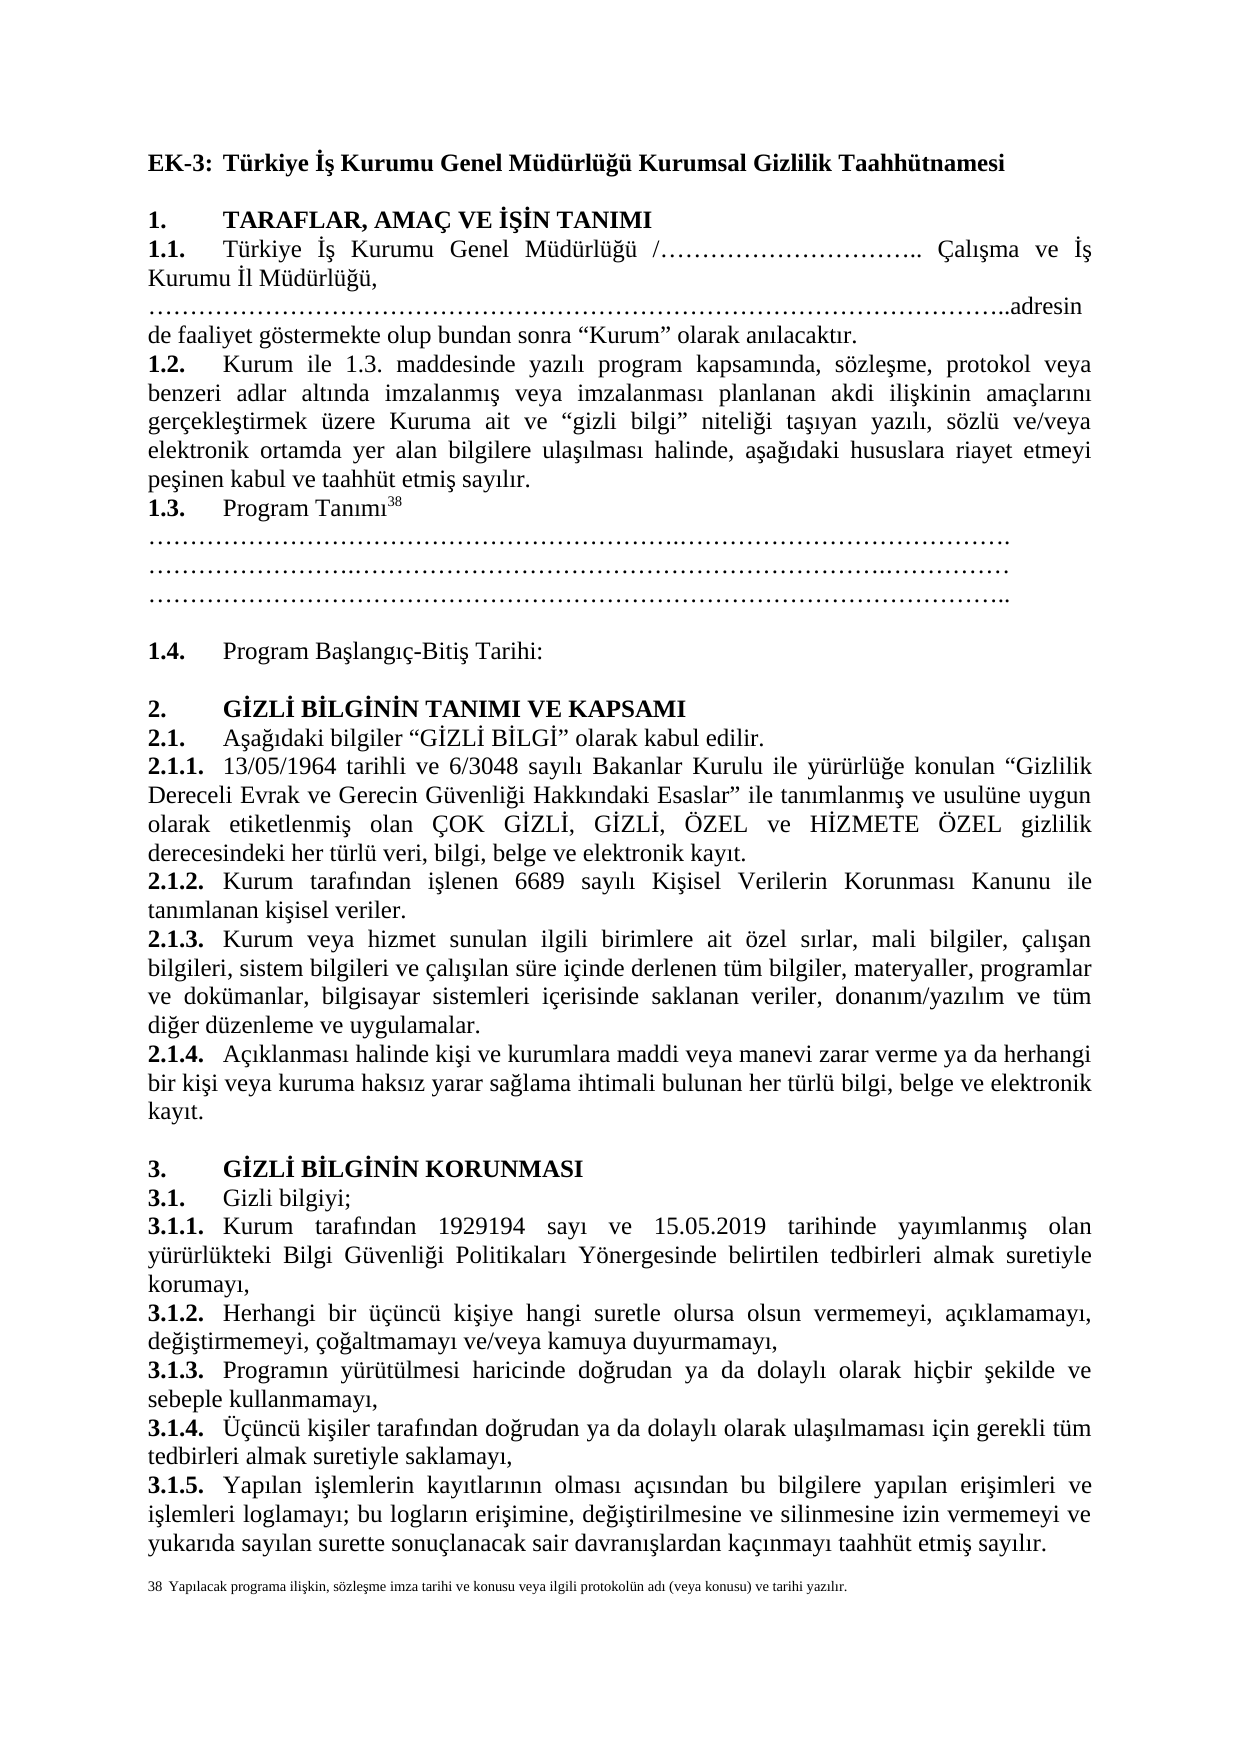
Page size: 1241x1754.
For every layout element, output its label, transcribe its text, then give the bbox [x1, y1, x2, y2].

text 1.3. Program Tanımı [148, 493, 1093, 521]
text 2.1.3. Kurum veya hizmet sunulan ilgili birimlere ait özel sırlar, mali bilgiler, çalışan bilgileri, sistem bilgileri ve çalışılan süre içinde derlenen tüm bilgiler, materyaller, programlar ve dokümanlar, bilgisayar sistemleri içerisinde saklanan veriler, donanım/yazılım ve tüm diğer düzenleme ve uygulamalar. [148, 924, 1093, 1039]
text 1.4. Program Başlangıç-Bitiş Tarihi: [148, 636, 1093, 665]
text …………………………………………………………………………………………..adresinde faaliyet göstermekte olup bundan sonra “Kurum” olarak anılacaktır. [148, 291, 1093, 349]
text 3.1.1. Kurum tarafından 1929194 sayı ve 15.05.2019 tarihinde yayımlanmış olan yürürlükteki Bilgi Güvenliği Politikaları Yönergesinde belirtilen tedbirleri almak suretiyle korumayı, [148, 1211, 1093, 1298]
text 1.1. Türkiye İş Kurumu Genel Müdürlüğü /………………………….. Çalışma ve İş Kurumu İl Müdürlüğü, [148, 234, 1093, 291]
text 2.1.2. Kurum tarafından işlenen 6689 sayılı Kişisel Verilerin Korunması Kanunu ile tanımlanan kişisel veriler. [148, 866, 1093, 924]
text 2.1. Aşağıdaki bilgiler “GİZLİ BİLGİ” olarak kabul edilir. [148, 723, 1093, 751]
text 3.1.4. Üçüncü kişiler tarafından doğrudan ya da dolaylı olarak ulaşılmaması için gerekli tüm tedbirleri almak suretiyle saklamayı, [148, 1413, 1093, 1470]
text …………………….……………………………………………………….…………… [148, 550, 1093, 579]
text ………………………………………………………………………………………….. [148, 579, 1093, 608]
text 3.1.3. Programın yürütülmesi haricinde doğrudan ya da dolaylı olarak hiçbir şekilde ve sebeple kullanmamayı, [148, 1355, 1093, 1413]
text 3.1.5. Yapılan işlemlerin kayıtlarının olması açısından bu bilgilere yapılan erişimleri ve işlemleri loglamayı; bu logların erişimine, değiştirilmesine ve silinmesine izin vermemeyi ve yukarıda sayılan surette sonuçlanacak sair davranışlardan kaçınmayı taahhüt etmiş sayılır. [148, 1470, 1093, 1556]
subtitle EK-3: Türkiye İş Kurumu Genel Müdürlüğü Kurumsal Gizlilik Taahhütnamesi [148, 148, 1093, 176]
text 2.1.1. 13/05/1964 tarihli ve 6/3048 sayılı Bakanlar Kurulu ile yürürlüğe konulan “Gizlilik Dereceli Evrak ve Gerecin Güvenliği Hakkındaki Esaslar” ile tanımlanmış ve usulüne uygun olarak etiketlenmiş olan ÇOK GİZLİ, GİZLİ, ÖZEL ve HİZMETE ÖZEL gizlilik derecesindeki her türlü veri, bilgi, belge ve elektronik kayıt. [148, 751, 1093, 866]
text 2.1.4. Açıklanması halinde kişi ve kurumlara maddi veya manevi zarar verme ya da herhangi bir kişi veya kuruma haksız yarar sağlama ihtimali bulunan her türlü bilgi, belge ve elektronik kayıt. [148, 1039, 1093, 1125]
text 1. TARAFLAR, AMAÇ VE İŞİN TANIMI [148, 205, 1093, 234]
text 3. GİZLİ BİLGİNİN KORUNMASI [148, 1154, 1093, 1183]
text 1.2. Kurum ile 1.3. maddesinde yazılı program kapsamında, sözleşme, protokol veya benzeri adlar altında imzalanmış veya imzalanması planlanan akdi ilişkinin amaçlarını gerçekleştirmek üzere Kuruma ait ve “gizli bilgi” niteliği taşıyan yazılı, sözlü ve/veya elektronik ortamda yer alan bilgilere ulaşılması halinde, aşağıdaki hususlara riayet etmeyi peşinen kabul ve taahhüt etmiş sayılır. [148, 349, 1093, 493]
text 3.1. Gizli bilgiyi; [148, 1183, 1093, 1211]
text ……………………………………………………….…………………………………. [148, 521, 1093, 550]
text 3.1.2. Herhangi bir üçüncü kişiye hangi suretle olursa olsun vermemeyi, açıklamamayı, değiştirmemeyi, çoğaltmamayı ve/veya kamuya duyurmamayı, [148, 1298, 1093, 1355]
text 2. GİZLİ BİLGİNİN TANIMI VE KAPSAMI [148, 694, 1093, 723]
